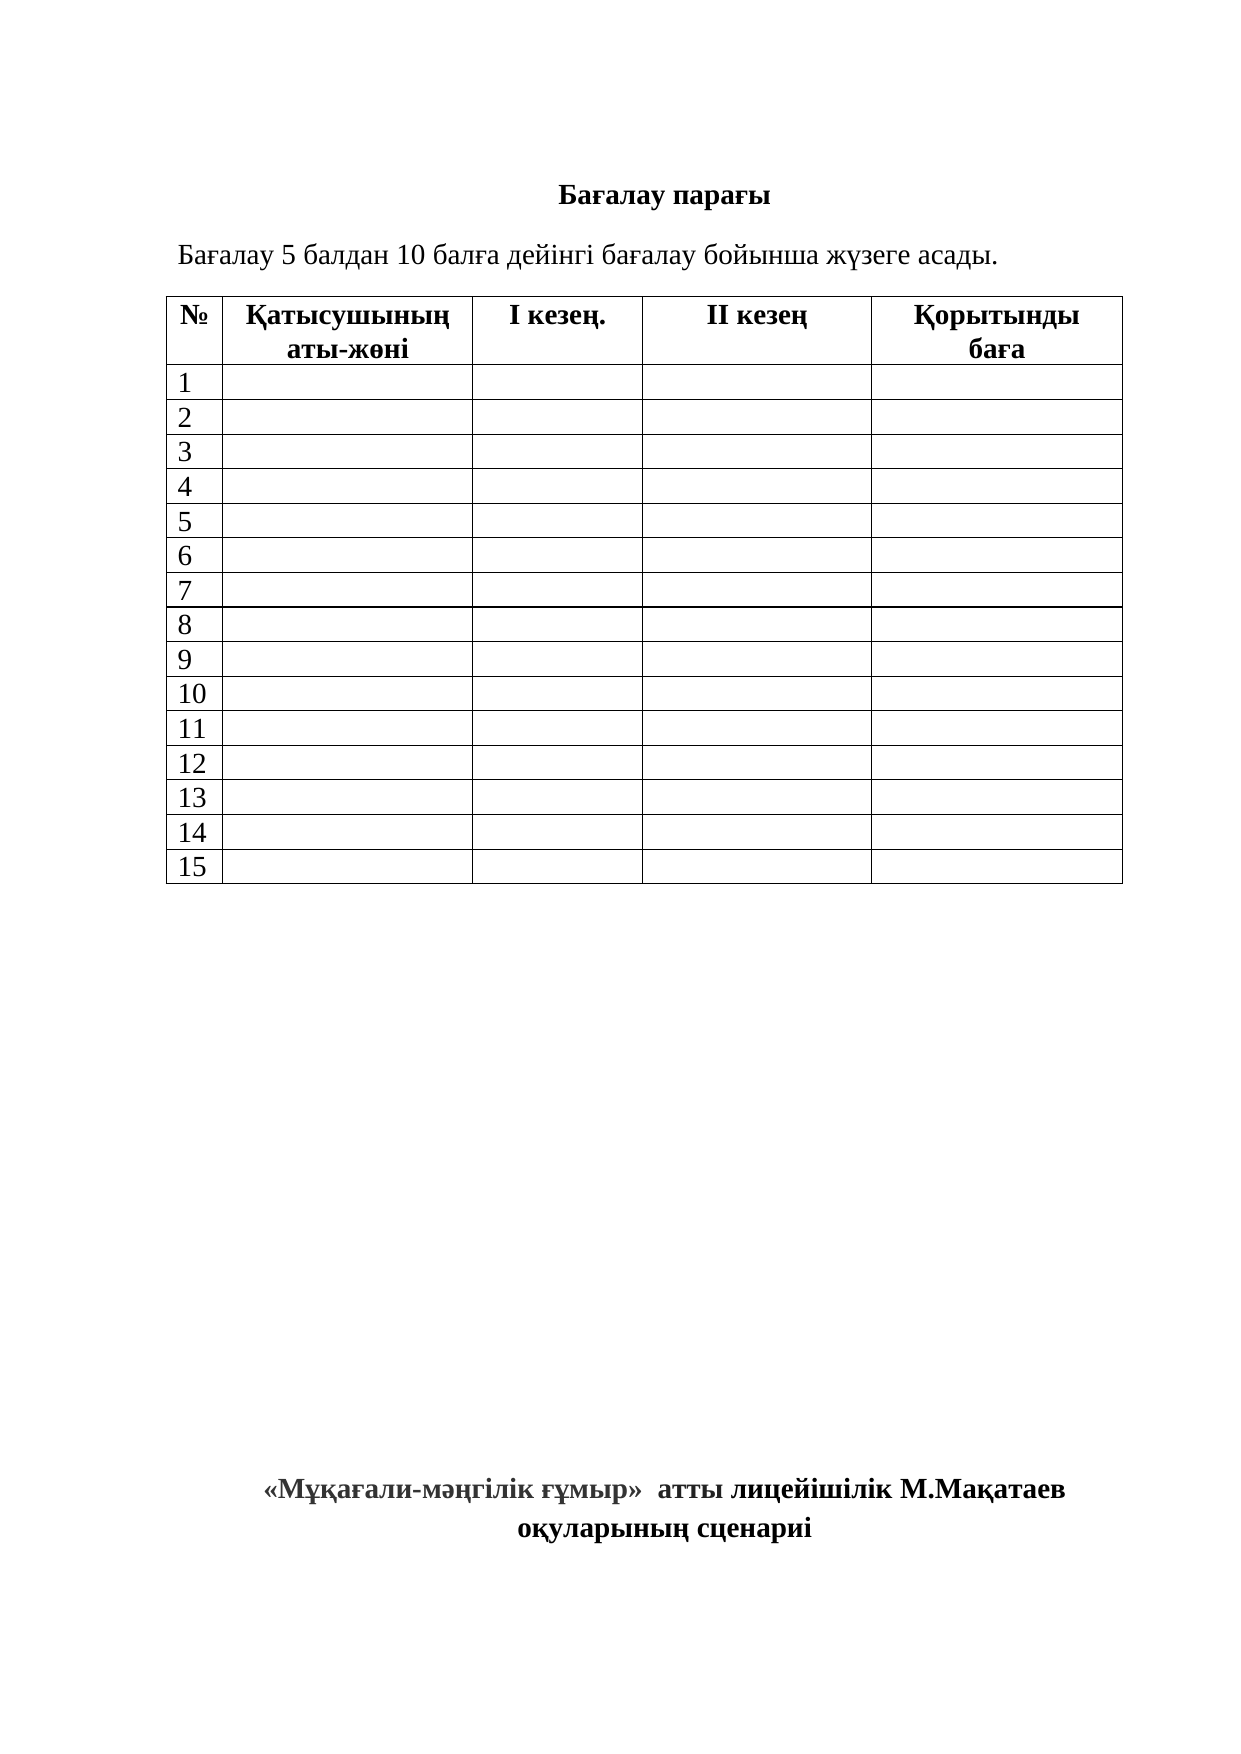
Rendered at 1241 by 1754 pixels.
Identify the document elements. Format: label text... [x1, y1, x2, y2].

table_cell [473, 780, 642, 814]
table_cell [872, 435, 1122, 468]
table_header ІІ кезең [643, 297, 871, 364]
table_header Қатысушының аты-жөні [223, 297, 472, 364]
table_cell [223, 469, 472, 503]
table_cell [473, 642, 642, 676]
table_header № [167, 297, 222, 364]
table_cell [223, 850, 472, 883]
table_cell [643, 608, 871, 641]
table_cell [223, 746, 472, 779]
table_cell 5 [167, 504, 222, 537]
table_cell [872, 608, 1122, 641]
table_cell [643, 642, 871, 676]
table_cell [643, 504, 871, 537]
table_cell 3 [167, 435, 222, 468]
table_cell [223, 608, 472, 641]
table_cell [223, 677, 472, 710]
table_cell 9 [167, 642, 222, 676]
table_cell [473, 746, 642, 779]
table_cell [223, 400, 472, 433]
table_cell [643, 538, 871, 572]
table_header І кезең. [473, 297, 642, 364]
table_cell [872, 815, 1122, 848]
table_cell [223, 711, 472, 745]
table_cell [223, 573, 472, 606]
table_cell [473, 677, 642, 710]
text «Мұқағали-мәңгілік ғұмыр» атты лицейішілік М.Мақатаев оқуларының сценариі [177, 1472, 1152, 1544]
table_cell 12 [167, 746, 222, 779]
table_cell [223, 435, 472, 468]
table_cell [872, 746, 1122, 779]
table_cell [473, 365, 642, 399]
table_cell [643, 677, 871, 710]
table_cell 15 [167, 850, 222, 883]
table_cell 11 [167, 711, 222, 745]
table_cell [643, 711, 871, 745]
table_cell [872, 469, 1122, 503]
table_cell [872, 642, 1122, 676]
table_cell [872, 573, 1122, 606]
table_cell [223, 780, 472, 814]
table_cell [872, 504, 1122, 537]
table_cell [643, 435, 871, 468]
table_cell [872, 780, 1122, 814]
table_cell [643, 573, 871, 606]
table_cell [872, 677, 1122, 710]
table_cell [872, 400, 1122, 433]
table_cell [872, 711, 1122, 745]
table_cell [473, 469, 642, 503]
table_cell [473, 538, 642, 572]
table_cell [643, 815, 871, 848]
table_cell [872, 850, 1122, 883]
table_cell 6 [167, 538, 222, 572]
table_cell [473, 573, 642, 606]
table_cell [643, 400, 871, 433]
table_cell 1 [167, 365, 222, 399]
table_cell [643, 780, 871, 814]
table_cell [223, 642, 472, 676]
table_cell [473, 400, 642, 433]
table_cell 13 [167, 780, 222, 814]
table_cell [643, 746, 871, 779]
table_cell 8 [167, 608, 222, 641]
table_cell [223, 504, 472, 537]
table_cell [872, 538, 1122, 572]
table_cell [473, 608, 642, 641]
table_cell [643, 469, 871, 503]
table_cell [473, 504, 642, 537]
table_cell 2 [167, 400, 222, 433]
table_cell [473, 850, 642, 883]
table_cell 7 [167, 573, 222, 606]
table_cell 4 [167, 469, 222, 503]
text Бағалау парағы [177, 177, 1152, 211]
text Бағалау 5 балдан 10 балға дейінгі бағалау бойынша жүзеге асады. [177, 237, 1152, 270]
table_cell [223, 538, 472, 572]
table_cell [473, 815, 642, 848]
table_cell 14 [167, 815, 222, 848]
table_cell 10 [167, 677, 222, 710]
table_cell [872, 365, 1122, 399]
table_cell [473, 711, 642, 745]
table_cell [643, 850, 871, 883]
table_cell [473, 435, 642, 468]
table_cell [223, 365, 472, 399]
table_cell [643, 365, 871, 399]
table_header Қорытынды баға [872, 297, 1122, 364]
table_cell [223, 815, 472, 848]
